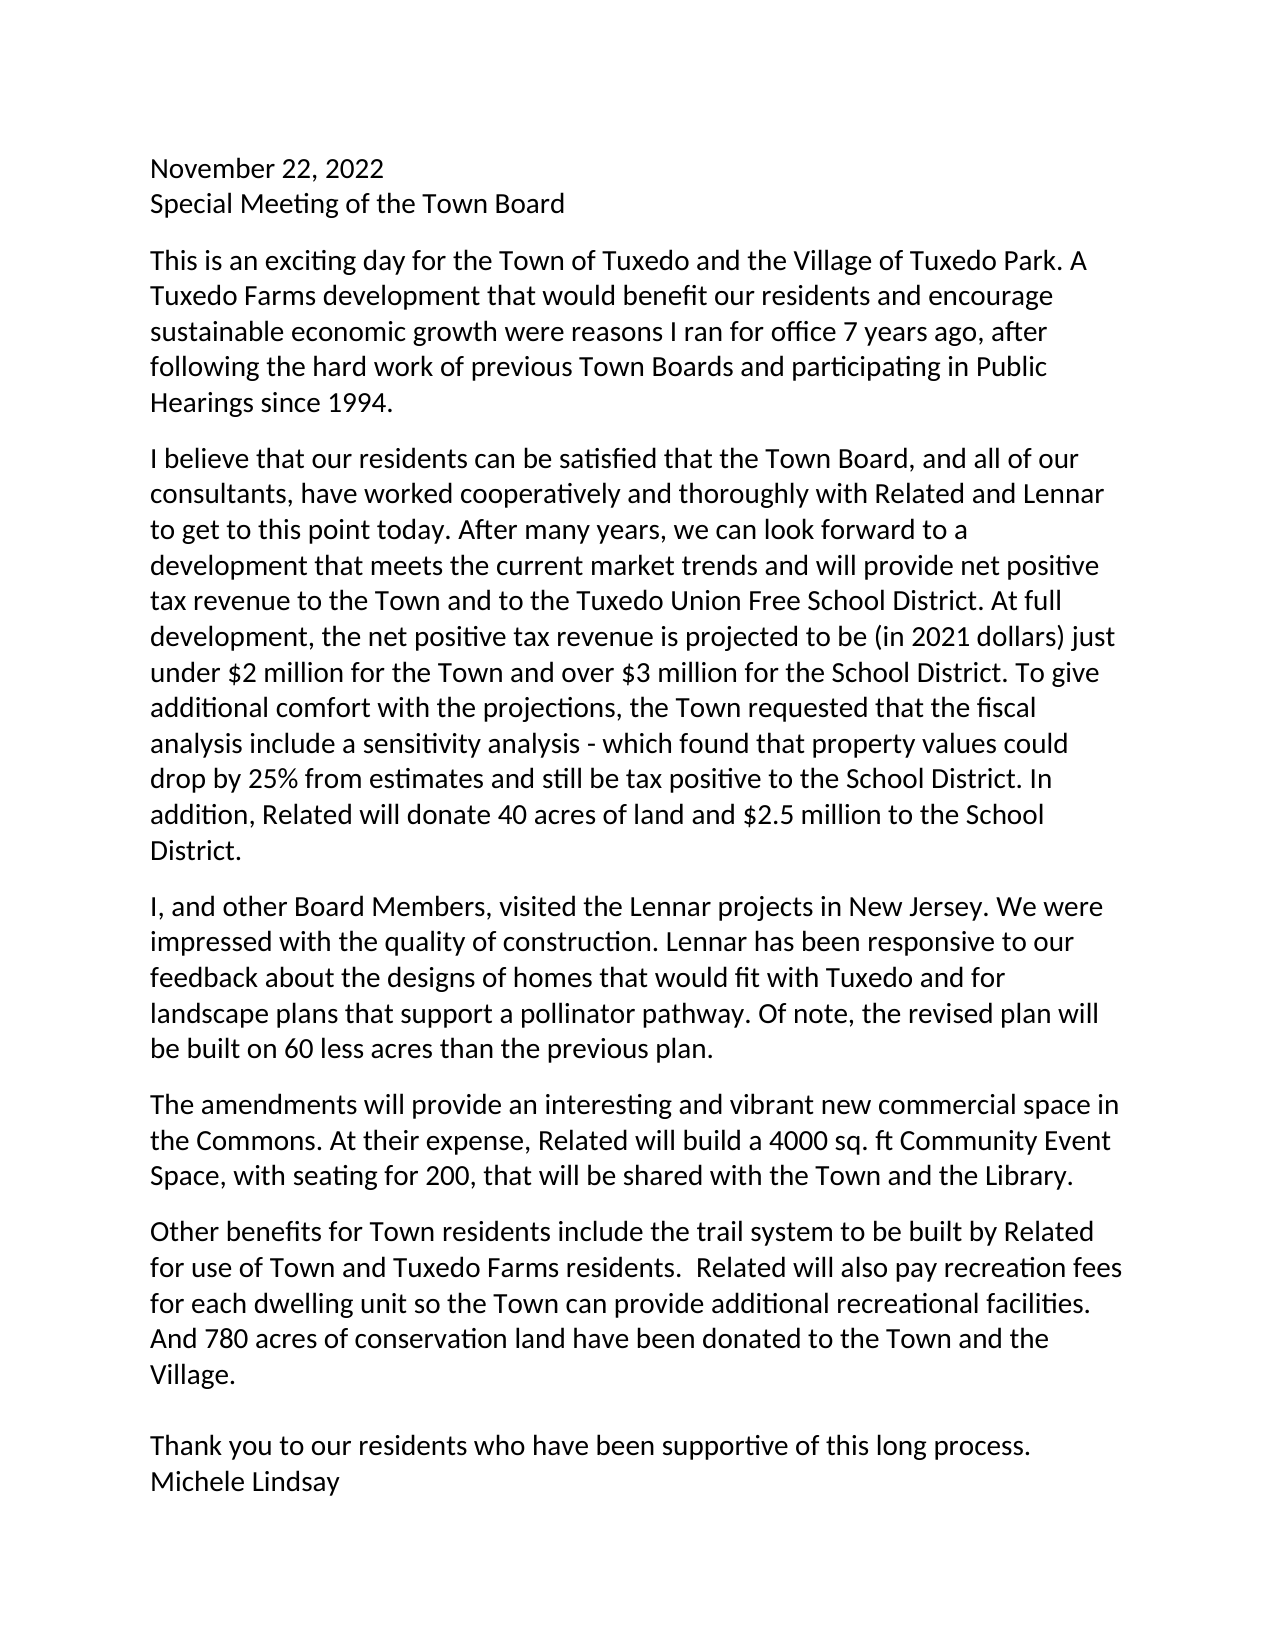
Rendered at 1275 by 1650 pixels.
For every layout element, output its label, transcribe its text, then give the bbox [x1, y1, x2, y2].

text The amendments will provide an interesting and vibrant new commercial space in the Commons. At their expense, Related will build a 4000 sq. ft Community Event Space, with seating for 200, that will be shared with the Town and the Library. [150, 1086, 1125, 1193]
text I, and other Board Members, visited the Lennar projects in New Jersey. We were impressed with the quality of construction. Lennar has been responsive to our feedback about the designs of homes that would fit with Tuxedo and for landscape plans that support a pollinator pathway. Of note, the revised plan will be built on 60 less acres than the previous plan. [150, 888, 1125, 1066]
text Special Meeting of the Town Board [150, 186, 1125, 221]
text November 22, 2022 [150, 150, 1125, 186]
text Other benefits for Town residents include the trail system to be built by Related for use of Town and Tuxedo Farms residents. Related will also pay recreation fees for each dwelling unit so the Town can provide additional recreational facilities. And 780 acres of conservation land have been donated to the Town and the Village. [150, 1213, 1125, 1392]
text I believe that our residents can be satisfied that the Town Board, and all of our consultants, have worked cooperatively and thoroughly with Related and Lennar to get to this point today. After many years, we can look forward to a development that meets the current market trends and will provide net positive tax revenue to the Town and to the Tuxedo Union Free School District. At full development, the net positive tax revenue is projected to be (in 2021 dollars) just under $2 million for the Town and over $3 million for the School District. To give additional comfort with the projections, the Town requested that the fiscal analysis include a sensitivity analysis - which found that property values could drop by 25% from estimates and still be tax positive to the School District. In addition, Related will donate 40 acres of land and $2.5 million to the School District. [150, 440, 1125, 867]
text Thank you to our residents who have been supportive of this long process. [150, 1427, 1125, 1463]
text Michele Lindsay [150, 1463, 1125, 1498]
text This is an exciting day for the Town of Tuxedo and the Village of Tuxedo Park. A Tuxedo Farms development that would benefit our residents and encourage sustainable economic growth were reasons I ran for office 7 years ago, after following the hard work of previous Town Boards and participating in Public Hearings since 1994. [150, 242, 1125, 420]
